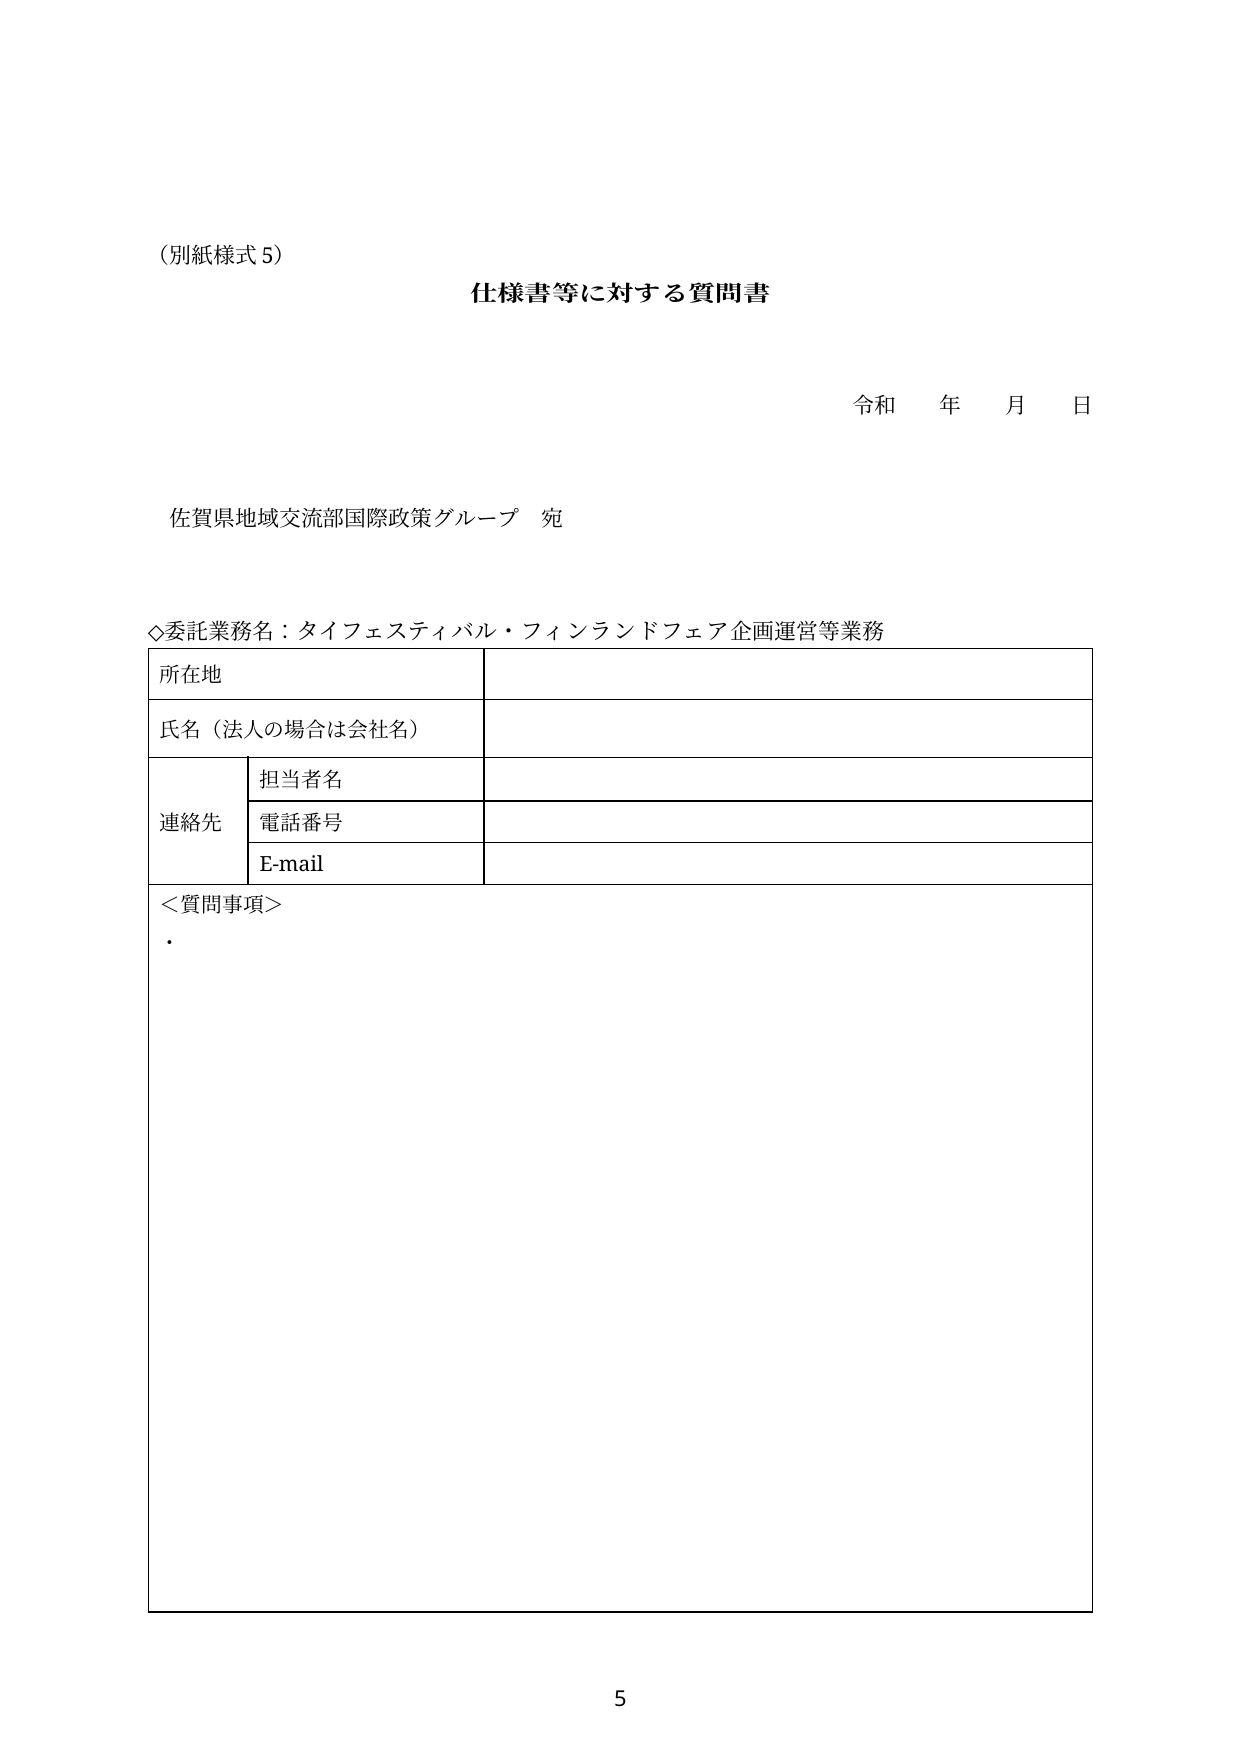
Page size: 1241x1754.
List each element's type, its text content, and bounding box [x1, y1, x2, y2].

text 仕様書等に対する質問書 [148, 273, 1092, 310]
table_cell [485, 802, 1092, 841]
table_cell [485, 700, 1092, 756]
table_cell [485, 843, 1092, 884]
table_cell 連絡先 [149, 758, 247, 884]
table_cell [485, 758, 1092, 800]
text 令和 年 月 日 [148, 385, 1092, 423]
table_cell E-mail [249, 843, 483, 884]
text ◇委託業務名：タイフェスティバル・フィンランドフェア企画運営等業務 [148, 610, 1092, 648]
table_cell 担当者名 [249, 758, 483, 800]
text 佐賀県地域交流部国際政策グループ 宛 [148, 498, 1092, 535]
table_cell 氏名（法人の場合は会社名） [149, 700, 483, 756]
text （別紙様式5） [148, 235, 1092, 273]
table_cell 電話番号 [249, 802, 483, 841]
table_header [485, 649, 1092, 699]
table_header 所在地 [149, 649, 483, 699]
table_cell ＜質問事項＞ ・ [149, 885, 1092, 1611]
